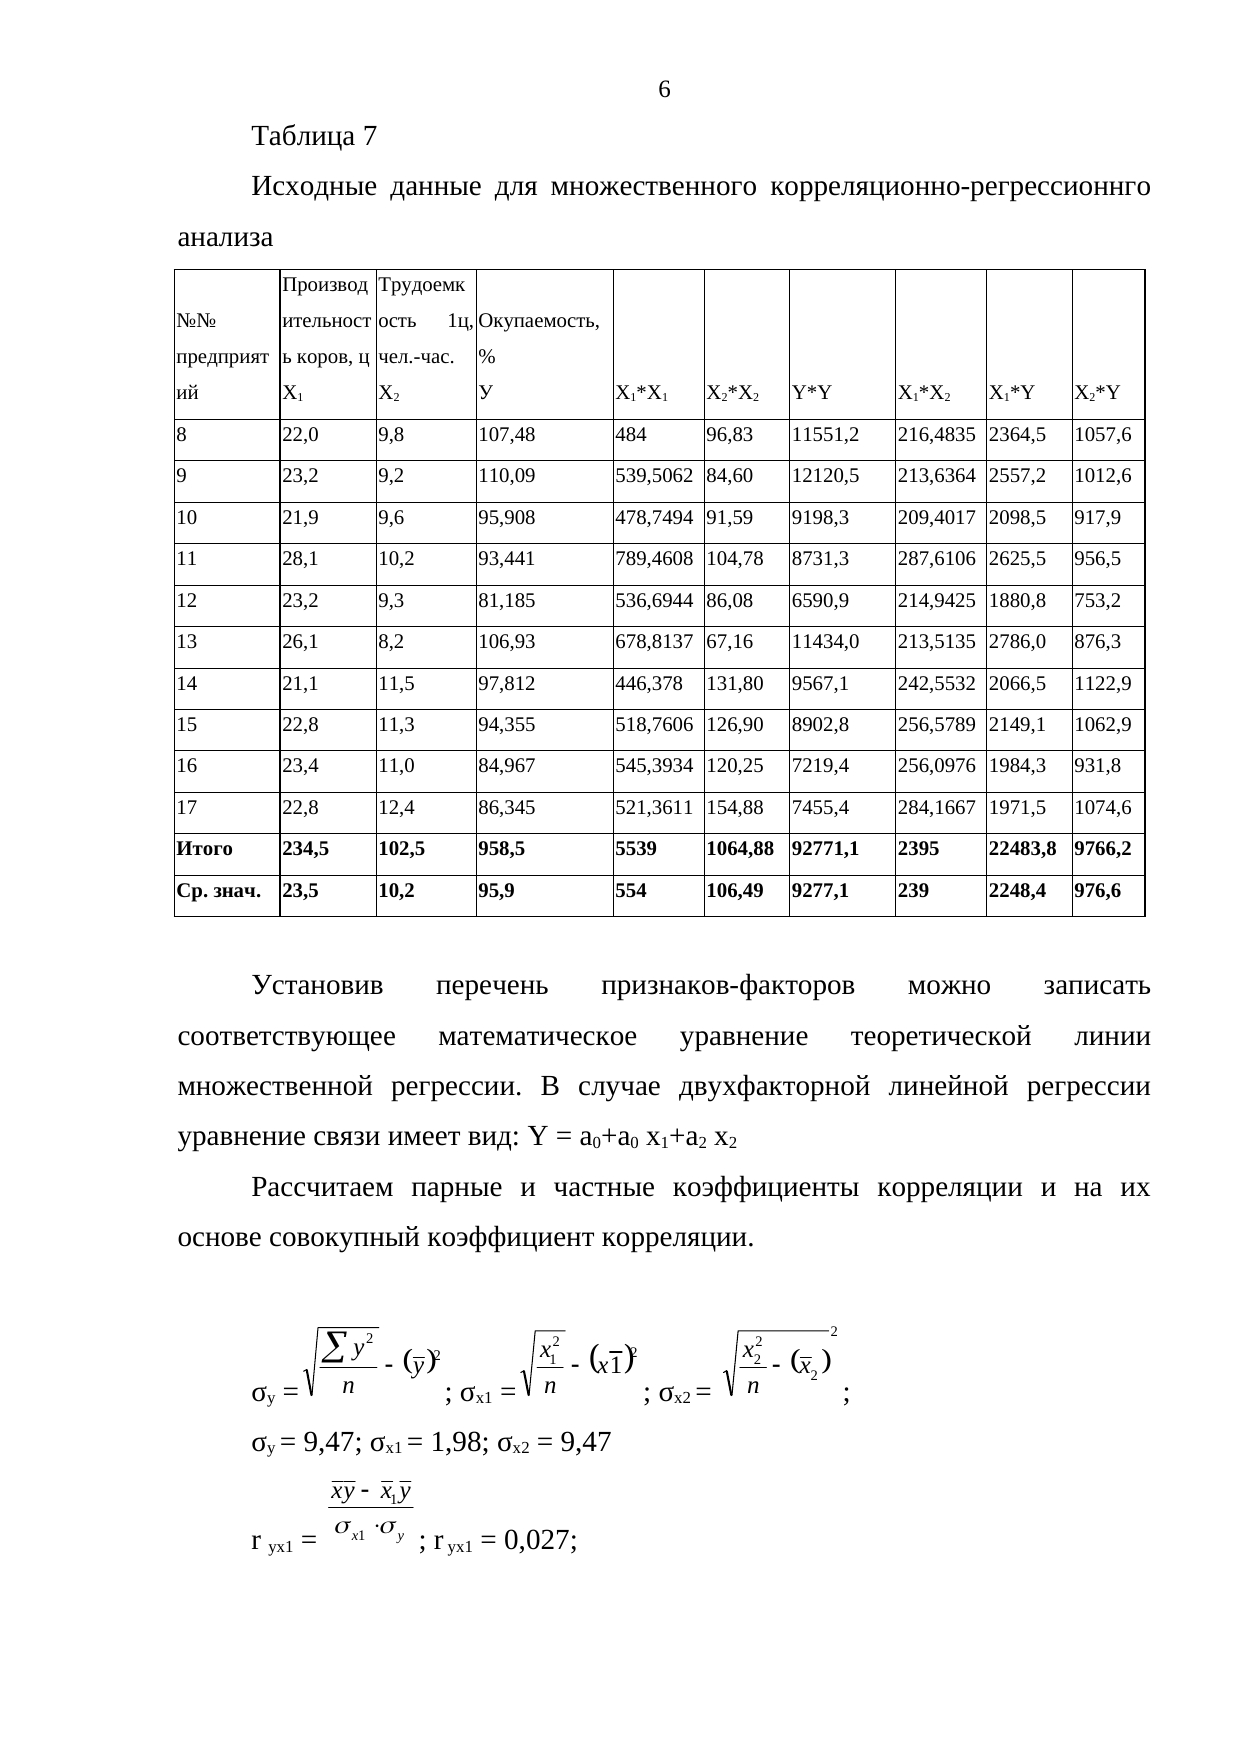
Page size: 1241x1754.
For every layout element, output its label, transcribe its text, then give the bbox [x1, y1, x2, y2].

table_cell 1064,88 [705, 834, 789, 875]
table_cell 8,2 [377, 627, 476, 667]
table_cell 16 [175, 751, 279, 792]
table_cell 213,5135 [896, 627, 986, 667]
table_cell 23,2 [281, 586, 376, 626]
text r yx1 = ; r yx1 = 0,027; [177, 1474, 1152, 1556]
table_cell 9,6 [377, 503, 476, 543]
table_cell 545,3934 [614, 751, 704, 792]
table_cell 23,5 [281, 876, 376, 916]
table_header X1*X1 [614, 270, 704, 419]
table_cell 2066,5 [987, 669, 1072, 709]
table_cell 1984,3 [987, 751, 1072, 792]
table_cell 22,8 [281, 793, 376, 833]
table_cell 104,78 [705, 544, 789, 584]
table_header Трудоемкость 1ц, чел.-час. Х2 [377, 270, 476, 419]
table_cell 213,6364 [896, 461, 986, 502]
table_cell 1074,6 [1073, 793, 1144, 833]
table_cell 1057,6 [1073, 420, 1144, 460]
table_cell 21,9 [281, 503, 376, 543]
table_cell 10 [175, 503, 279, 543]
table_cell 15 [175, 710, 279, 750]
table_cell 931,8 [1073, 751, 1144, 792]
table_cell 2098,5 [987, 503, 1072, 543]
table_cell 26,1 [281, 627, 376, 667]
table_cell 106,49 [705, 876, 789, 916]
table_cell 93,441 [477, 544, 613, 584]
table_cell 110,09 [477, 461, 613, 502]
table_cell 216,4835 [896, 420, 986, 460]
table_cell 2557,2 [987, 461, 1072, 502]
table_cell 23,2 [281, 461, 376, 502]
table_cell 9,8 [377, 420, 476, 460]
table_cell 2395 [896, 834, 986, 875]
table_cell 11 [175, 544, 279, 584]
table_cell 753,2 [1073, 586, 1144, 626]
table_cell 131,80 [705, 669, 789, 709]
table_cell 96,83 [705, 420, 789, 460]
table_header X2*Y [1073, 270, 1144, 419]
table_cell 239 [896, 876, 986, 916]
table_cell 1880,8 [987, 586, 1072, 626]
table_header Y*Y [790, 270, 895, 419]
table_cell 9,3 [377, 586, 476, 626]
table_cell 958,5 [477, 834, 613, 875]
table_cell 10,2 [377, 876, 476, 916]
table_cell 446,378 [614, 669, 704, 709]
table_cell 518,7606 [614, 710, 704, 750]
text Рассчитаем парные и частные коэффициенты корреляции и на их основе совокупный коэффициент корреляции. [177, 1169, 1152, 1253]
table_cell 7219,4 [790, 751, 895, 792]
text Установив перечень признаков-факторов можно записать соответствующее математическое уравнение теоретической линии множественной регрессии. В случае двухфакторной линейной регрессии уравнение связи имеет вид: Y = a0+a0 x1+a2 x2 [177, 967, 1152, 1152]
table_cell 539,5062 [614, 461, 704, 502]
table_cell 81,185 [477, 586, 613, 626]
table_cell 8902,8 [790, 710, 895, 750]
table_cell 126,90 [705, 710, 789, 750]
table_cell 84,967 [477, 751, 613, 792]
table_cell 12120,5 [790, 461, 895, 502]
table_cell 86,345 [477, 793, 613, 833]
table_cell 9,2 [377, 461, 476, 502]
text σy = 9,47; σx1 = 1,98; σx2 = 9,47 [177, 1424, 1152, 1458]
table_cell 917,9 [1073, 503, 1144, 543]
table_cell 536,6944 [614, 586, 704, 626]
table_cell 1062,9 [1073, 710, 1144, 750]
table_cell 9 [175, 461, 279, 502]
table_cell 1122,9 [1073, 669, 1144, 709]
table_cell 86,08 [705, 586, 789, 626]
table_cell 234,5 [281, 834, 376, 875]
table_cell 554 [614, 876, 704, 916]
table_cell 876,3 [1073, 627, 1144, 667]
text Исходные данные для множественного корреляционно-регрессионнго анализа [177, 168, 1152, 252]
table_cell 209,4017 [896, 503, 986, 543]
table_header Окупаемость, % У [477, 270, 613, 419]
table_cell 102,5 [377, 834, 476, 875]
table_header X2*X2 [705, 270, 789, 419]
table_cell 94,355 [477, 710, 613, 750]
table_cell 14 [175, 669, 279, 709]
table_cell 95,908 [477, 503, 613, 543]
table_cell 8 [175, 420, 279, 460]
table_cell 21,1 [281, 669, 376, 709]
table_cell 2364,5 [987, 420, 1072, 460]
table_cell 11551,2 [790, 420, 895, 460]
table_cell 9567,1 [790, 669, 895, 709]
table_cell 242,5532 [896, 669, 986, 709]
table_cell 2786,0 [987, 627, 1072, 667]
table_cell 154,88 [705, 793, 789, 833]
table_cell 7455,4 [790, 793, 895, 833]
table_cell 106,93 [477, 627, 613, 667]
table_cell 2248,4 [987, 876, 1072, 916]
table_cell 214,9425 [896, 586, 986, 626]
table_header Производительность коров, ц Х1 [281, 270, 376, 419]
table_cell 2625,5 [987, 544, 1072, 584]
table_cell 22,0 [281, 420, 376, 460]
text σy =; σx1 =; σx2 = ; [177, 1320, 1152, 1407]
table_cell 9277,1 [790, 876, 895, 916]
table_cell 956,5 [1073, 544, 1144, 584]
table_cell 13 [175, 627, 279, 667]
table_header X1*X2 [896, 270, 986, 419]
table_cell 11434,0 [790, 627, 895, 667]
table_cell 1971,5 [987, 793, 1072, 833]
table_cell 11,0 [377, 751, 476, 792]
table_cell 8731,3 [790, 544, 895, 584]
table_cell 284,1667 [896, 793, 986, 833]
table_cell 97,812 [477, 669, 613, 709]
table_cell 22483,8 [987, 834, 1072, 875]
table_cell 287,6106 [896, 544, 986, 584]
table_cell 678,8137 [614, 627, 704, 667]
table_cell 9198,3 [790, 503, 895, 543]
table_header X1*Y [987, 270, 1072, 419]
table_cell 484 [614, 420, 704, 460]
table_cell 67,16 [705, 627, 789, 667]
table_cell 256,5789 [896, 710, 986, 750]
table_cell 11,3 [377, 710, 476, 750]
table_cell 12 [175, 586, 279, 626]
table_cell 84,60 [705, 461, 789, 502]
table_cell 107,48 [477, 420, 613, 460]
table_cell 11,5 [377, 669, 476, 709]
table_header №№ предприятий [175, 270, 279, 419]
table_cell 2149,1 [987, 710, 1072, 750]
table_cell Итого [175, 834, 279, 875]
table_cell 478,7494 [614, 503, 704, 543]
text Таблица 7 [177, 118, 1152, 152]
table_cell 23,4 [281, 751, 376, 792]
table_cell 12,4 [377, 793, 476, 833]
table_cell Ср. знач. [175, 876, 279, 916]
table_cell 6590,9 [790, 586, 895, 626]
table_cell 28,1 [281, 544, 376, 584]
table_cell 92771,1 [790, 834, 895, 875]
table_cell 256,0976 [896, 751, 986, 792]
table_cell 521,3611 [614, 793, 704, 833]
table_cell 22,8 [281, 710, 376, 750]
table_cell 976,6 [1073, 876, 1144, 916]
table_cell 5539 [614, 834, 704, 875]
table_cell 1012,6 [1073, 461, 1144, 502]
table_cell 9766,2 [1073, 834, 1144, 875]
table_cell 17 [175, 793, 279, 833]
table_cell 10,2 [377, 544, 476, 584]
table_cell 120,25 [705, 751, 789, 792]
table_cell 789,4608 [614, 544, 704, 584]
table_cell 91,59 [705, 503, 789, 543]
table_cell 95,9 [477, 876, 613, 916]
